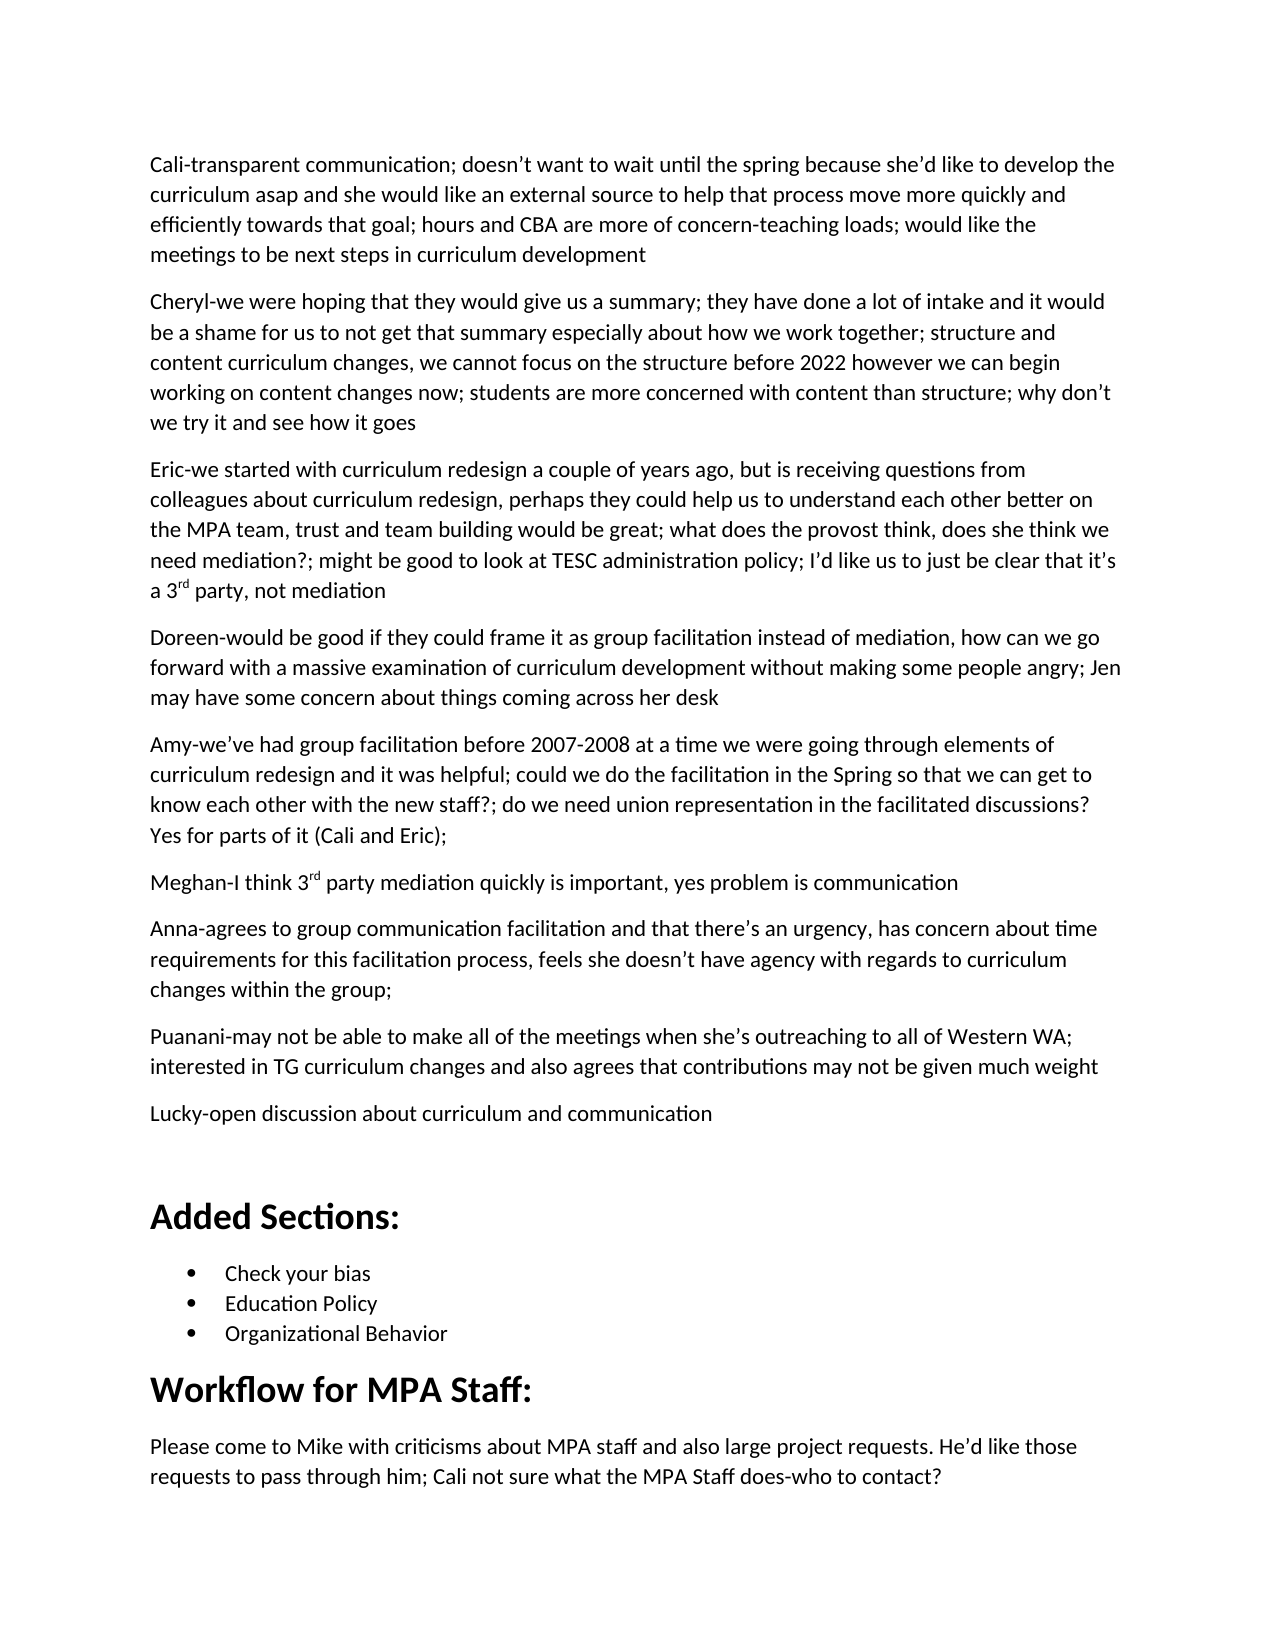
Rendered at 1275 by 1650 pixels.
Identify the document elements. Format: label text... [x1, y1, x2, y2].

text Lucky-open discussion about curriculum and communication [150, 1099, 1125, 1127]
text Puanani-may not be able to make all of the meetings when she’s outreaching to all of Western WA; interested in TG curriculum changes and also agrees that contributions may not be given much weight [150, 1022, 1125, 1080]
text Eric-we started with curriculum redesign a couple of years ago, but is receiving questions from colleagues about curriculum redesign, perhaps they could help us to understand each other better on the MPA team, trust and team building would be great; what does the provost think, does she think we need mediation?; might be good to look at TESC administration policy; I’d like us to just be clear that it’s a 3rd party, not mediation [150, 455, 1125, 604]
list Organizational Behavior [187, 1319, 1125, 1347]
text Meghan-I think 3rd party mediation quickly is important, yes problem is communication [150, 868, 1125, 896]
text Please come to Mike with criticisms about MPA staff and also large project requests. He’d like those requests to pass through him; Cali not sure what the MPA Staff does-who to contact? [150, 1432, 1125, 1491]
text Added Sections: [150, 1193, 1125, 1238]
text Workflow for MPA Staff: [150, 1366, 1125, 1412]
list Education Policy [187, 1289, 1125, 1317]
text Cheryl-we were hoping that they would give us a summary; they have done a lot of intake and it would be a shame for us to not get that summary especially about how we work together; structure and content curriculum changes, we cannot focus on the structure before 2022 however we can begin working on content changes now; students are more concerned with content than structure; why don’t we try it and see how it goes [150, 287, 1125, 436]
list Check your bias [187, 1259, 1125, 1287]
text Anna-agrees to group communication facilitation and that there’s an urgency, has concern about time requirements for this facilitation process, feels she doesn’t have agency with regards to curriculum changes within the group; [150, 914, 1125, 1003]
text Doreen-would be good if they could frame it as group facilitation instead of mediation, how can we go forward with a massive examination of curriculum development without making some people angry; Jen may have some concern about things coming across her desk [150, 623, 1125, 711]
text Cali-transparent communication; doesn’t want to wait until the spring because she’d like to develop the curriculum asap and she would like an external source to help that process move more quickly and efficiently towards that goal; hours and CBA are more of concern-teaching loads; would like the meetings to be next steps in curriculum development [150, 150, 1125, 269]
text Amy-we’ve had group facilitation before 2007-2008 at a time we were going through elements of curriculum redesign and it was helpful; could we do the facilitation in the Spring so that we can get to know each other with the new staff?; do we need union representation in the facilitated discussions? Yes for parts of it (Cali and Eric); [150, 730, 1125, 849]
